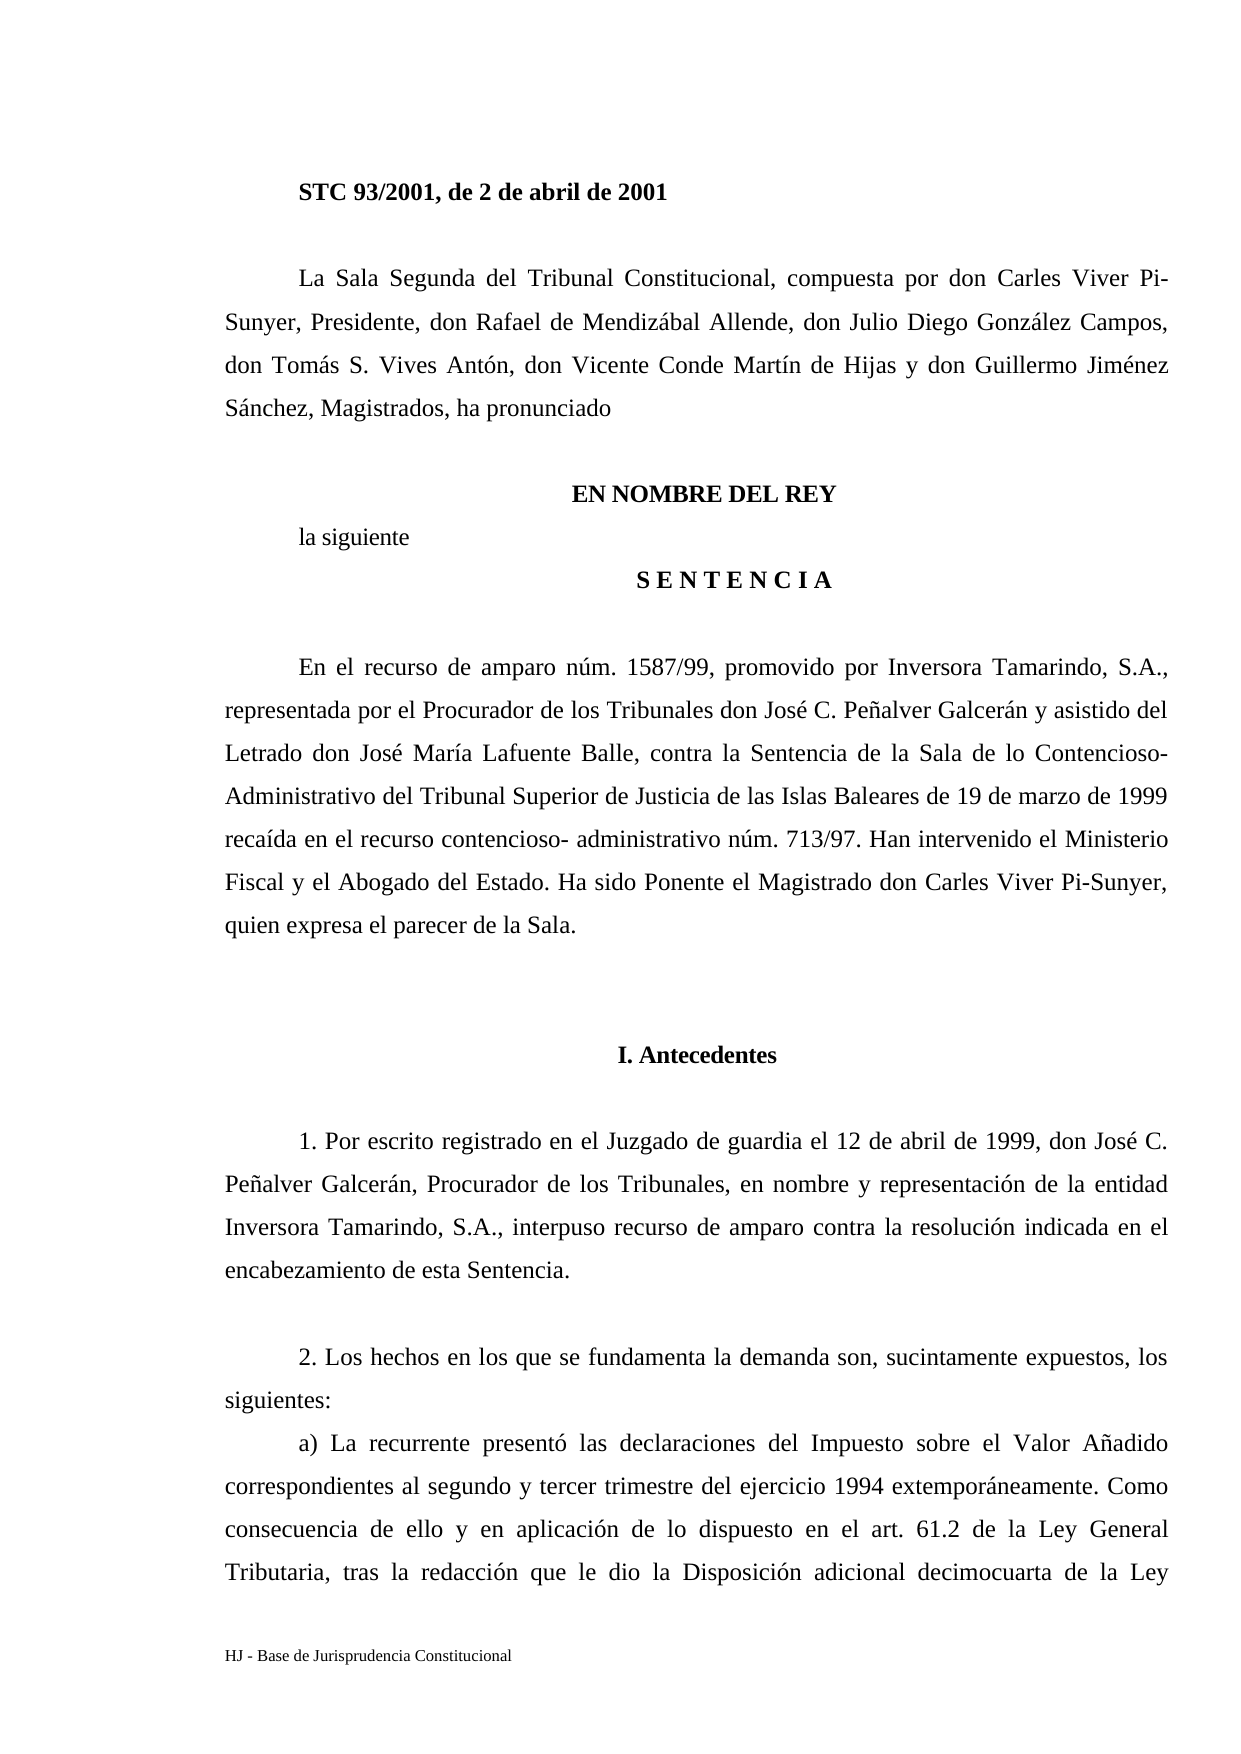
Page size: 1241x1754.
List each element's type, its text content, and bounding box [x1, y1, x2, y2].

text 1. Por escrito registrado en el Juzgado de guardia el 12 de abril de 1999, don José C. Peñalver Galcerán, Procurador de los Tribunales, en nombre y representación de la entidad Inversora Tamarindo, S.A., interpuso recurso de amparo contra la resolución indicada en el encabezamiento de esta Sentencia. [224, 1126, 1169, 1284]
text S E N T E N C I A [224, 565, 1169, 594]
text EN NOMBRE DEL REY [224, 479, 1110, 508]
text STC 93/2001, de 2 de abril de 2001 [224, 177, 1169, 206]
text la siguiente [224, 522, 1110, 551]
text En el recurso de amparo núm. 1587/99, promovido por Inversora Tamarindo, S.A., representada por el Procurador de los Tribunales don José C. Peñalver Galcerán y asistido del Letrado don José María Lafuente Balle, contra la Sentencia de la Sala de lo Contencioso-Administrativo del Tribunal Superior de Justicia de las Islas Baleares de 19 de marzo de 1999 recaída en el recurso contencioso- administrativo núm. 713/97. Han intervenido el Ministerio Fiscal y el Abogado del Estado. Ha sido Ponente el Magistrado don Carles Viver Pi-Sunyer, quien expresa el parecer de la Sala. [224, 652, 1169, 939]
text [224, 1428, 1169, 1586]
text I. Antecedentes [224, 1040, 1169, 1068]
text La Sala Segunda del Tribunal Constitucional, compuesta por don Carles Viver Pi-Sunyer, Presidente, don Rafael de Mendizábal Allende, don Julio Diego González Campos, don Tomás S. Vives Antón, don Vicente Conde Martín de Hijas y don Guillermo Jiménez Sánchez, Magistrados, ha pronunciado [224, 263, 1169, 422]
text 2. Los hechos en los que se fundamenta la demanda son, sucintamente expuestos, los siguientes: [224, 1342, 1169, 1413]
